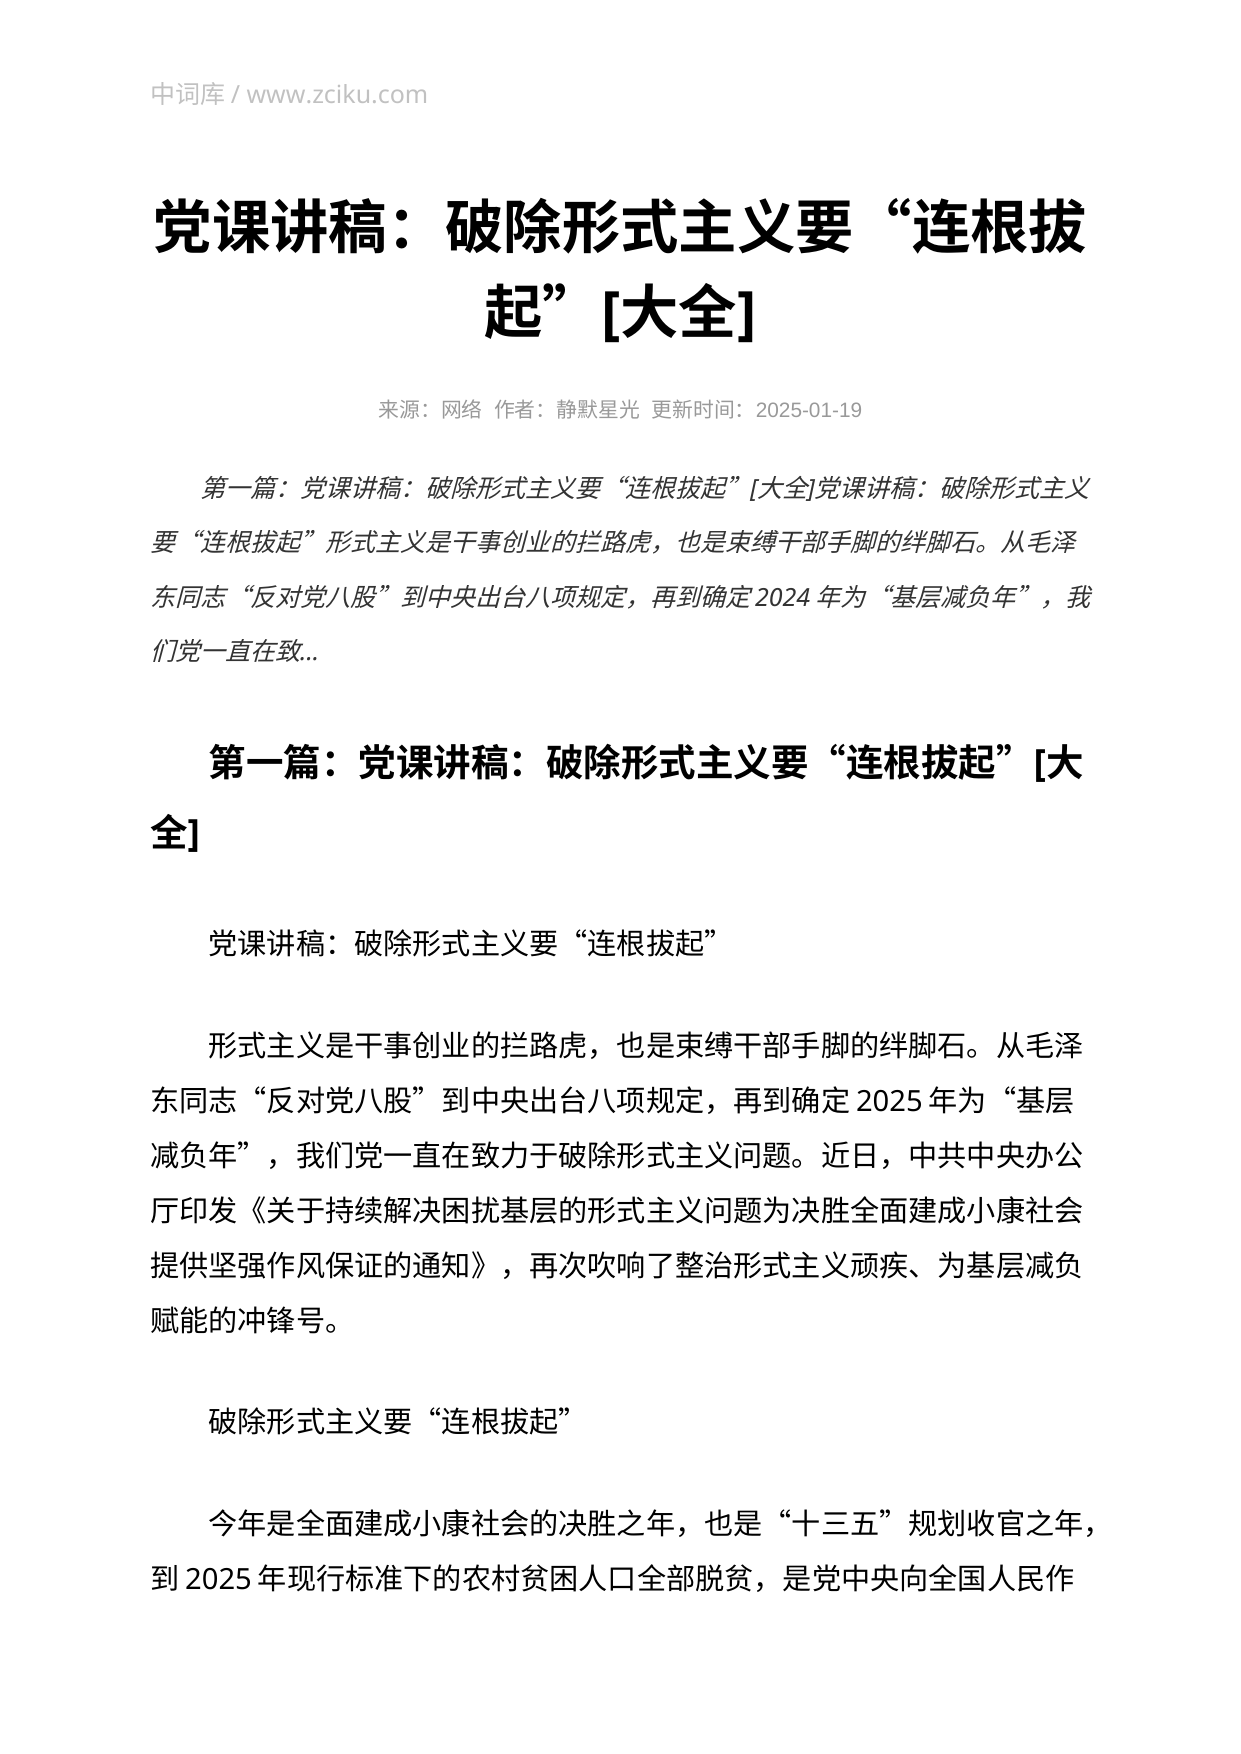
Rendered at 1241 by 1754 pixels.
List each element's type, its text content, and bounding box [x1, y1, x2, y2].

text 破除形式主义要“连根拔起” [150, 1399, 1090, 1441]
text 第一篇：党课讲稿：破除形式主义要“连根拔起”[大全]党课讲稿：破除形式主义要“连根拔起”形式主义是干事创业的拦路虎，也是束缚干部手脚的绊脚石。从毛泽东同志“反对党八股”到中央出台八项规定，再到确定2024年为“基层减负年”，我们党一直在致... [150, 468, 1090, 668]
subtitle 党课讲稿：破除形式主义要“连根拔起”[大全] [150, 181, 1090, 351]
text 形式主义是干事创业的拦路虎，也是束缚干部手脚的绊脚石。从毛泽东同志“反对党八股”到中央出台八项规定，再到确定2025年为“基层减负年”，我们党一直在致力于破除形式主义问题。近日，中共中央办公厅印发《关于持续解决困扰基层的形式主义问题为决胜全面建成小康社会提供坚强作风保证的通知》，再次吹响了整治形式主义顽疾、为基层减负赋能的冲锋号。 [150, 1023, 1090, 1339]
text 来源：网络 作者：静默星光 更新时间：2025-01-19 [150, 397, 1090, 421]
text 党课讲稿：破除形式主义要“连根拔起” [150, 921, 1090, 963]
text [150, 1501, 1090, 1598]
text 第一篇：党课讲稿：破除形式主义要“连根拔起”[大全] [150, 733, 1090, 858]
